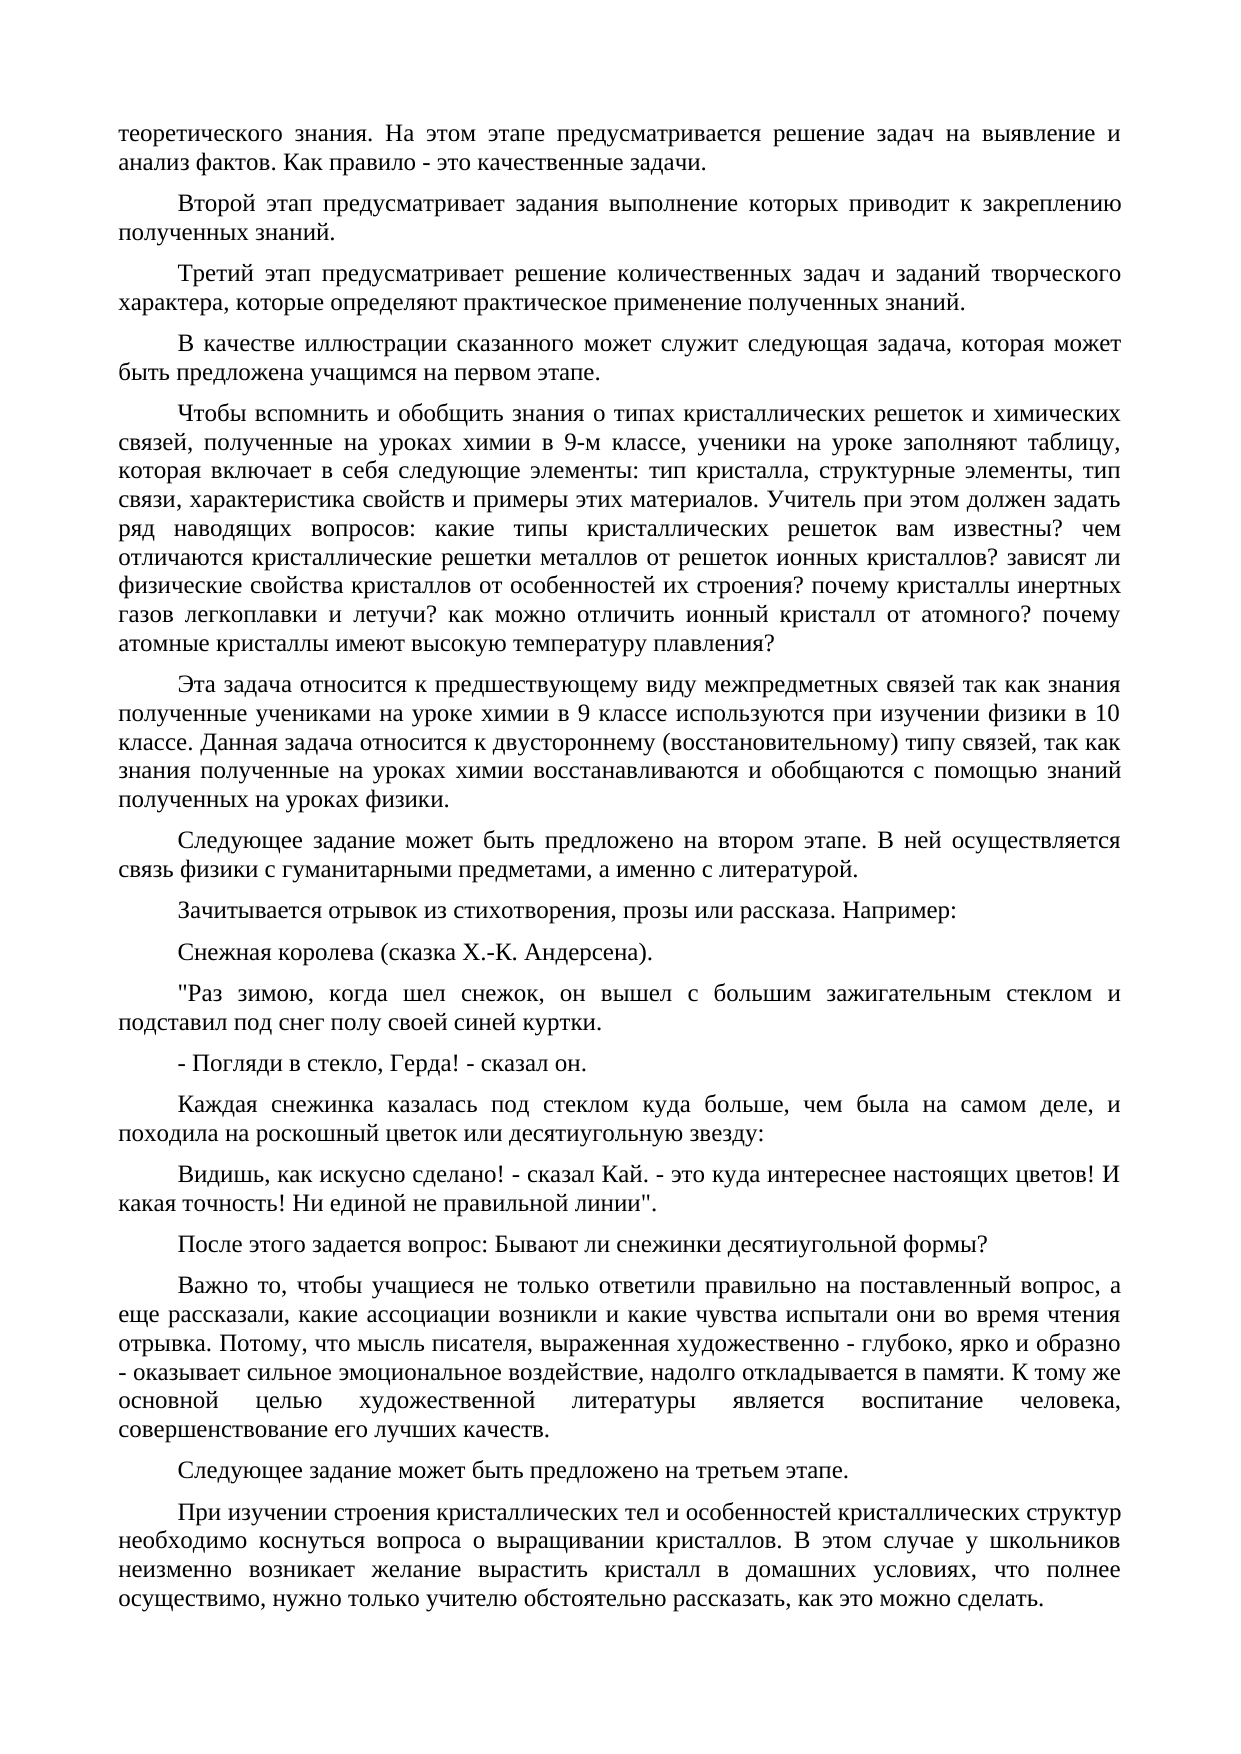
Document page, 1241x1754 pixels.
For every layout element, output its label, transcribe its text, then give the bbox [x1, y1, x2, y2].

text Видишь, как искусно сделано! - сказал Кай. - это куда интереснее настоящих цветов! И какая точность! Ни единой не правильной линии". [118, 1159, 1122, 1217]
text Чтобы вспомнить и обобщить знания о типах кристаллических решеток и химических связей, полученные на уроках химии в 9-м классе, ученики на уроке заполняют таблицу, которая включает в себя следующие элементы: тип кристалла, структурные элементы, тип связи, характеристика свойств и примеры этих материалов. Учитель при этом должен задать ряд наводящих вопросов: какие типы кристаллических решеток вам известны? чем отличаются кристаллические решетки металлов от решеток ионных кристаллов? зависят ли физические свойства кристаллов от особенностей их строения? почему кристаллы инертных газов легкоплавки и летучи? как можно отличить ионный кристалл от атомного? почему атомные кристаллы имеют высокую температуру плавления? [118, 398, 1122, 657]
text После этого задается вопрос: Бывают ли снежинки десятиугольной формы? [118, 1229, 1122, 1258]
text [118, 118, 1122, 176]
text "Раз зимою, когда шел снежок, он вышел с большим зажигательным стеклом и подставил под снег полу своей синей куртки. [118, 978, 1122, 1036]
text Третий этап предусматривает решение количественных задач и заданий творческого характера, которые определяют практическое применение полученных знаний. [118, 258, 1122, 316]
text Следующее задание может быть предложено на третьем этапе. [118, 1456, 1122, 1484]
text - Погляди в стекло, Герда! - сказал он. [118, 1048, 1122, 1077]
text Снежная королева (сказка Х.-К. Андерсена). [118, 937, 1122, 966]
text Важно то, чтобы учащиеся не только ответили правильно на поставленный вопрос, а еще рассказали, какие ассоциации возникли и какие чувства испытали они во время чтения отрывка. Потому, что мысль писателя, выраженная художественно - глубоко, ярко и образно - оказывает сильное эмоциональное воздействие, надолго откладывается в памяти. К тому же основной целью художественной литературы является воспитание человека, совершенствование его лучших качеств. [118, 1271, 1122, 1443]
text Следующее задание может быть предложено на втором этапе. В ней осуществляется связь физики с гуманитарными предметами, а именно с литературой. [118, 826, 1122, 883]
text Зачитывается отрывок из стихотворения, прозы или рассказа. Например: [118, 896, 1122, 924]
text В качестве иллюстрации сказанного может служит следующая задача, которая может быть предложена учащимся на первом этапе. [118, 328, 1122, 386]
text Эта задача относится к предшествующему виду межпредметных связей так как знания полученные учениками на уроке химии в 9 классе используются при изучении физики в 10 классе. Данная задача относится к двустороннему (восстановительному) типу связей, так как знания полученные на уроках химии восстанавливаются и обобщаются с помощью знаний полученных на уроках физики. [118, 669, 1122, 813]
text Каждая снежинка казалась под стеклом куда больше, чем была на самом деле, и походила на роскошный цветок или десятиугольную звезду: [118, 1089, 1122, 1147]
text При изучении строения кристаллических тел и особенностей кристаллических структур необходимо коснуться вопроса о выращивании кристаллов. В этом случае у школьников неизменно возникает желание вырастить кристалл в домашних условиях, что полнее осуществимо, нужно только учителю обстоятельно рассказать, как это можно сделать. [118, 1497, 1122, 1612]
text Второй этап предусматривает задания выполнение которых приводит к закреплению полученных знаний. [118, 188, 1122, 246]
